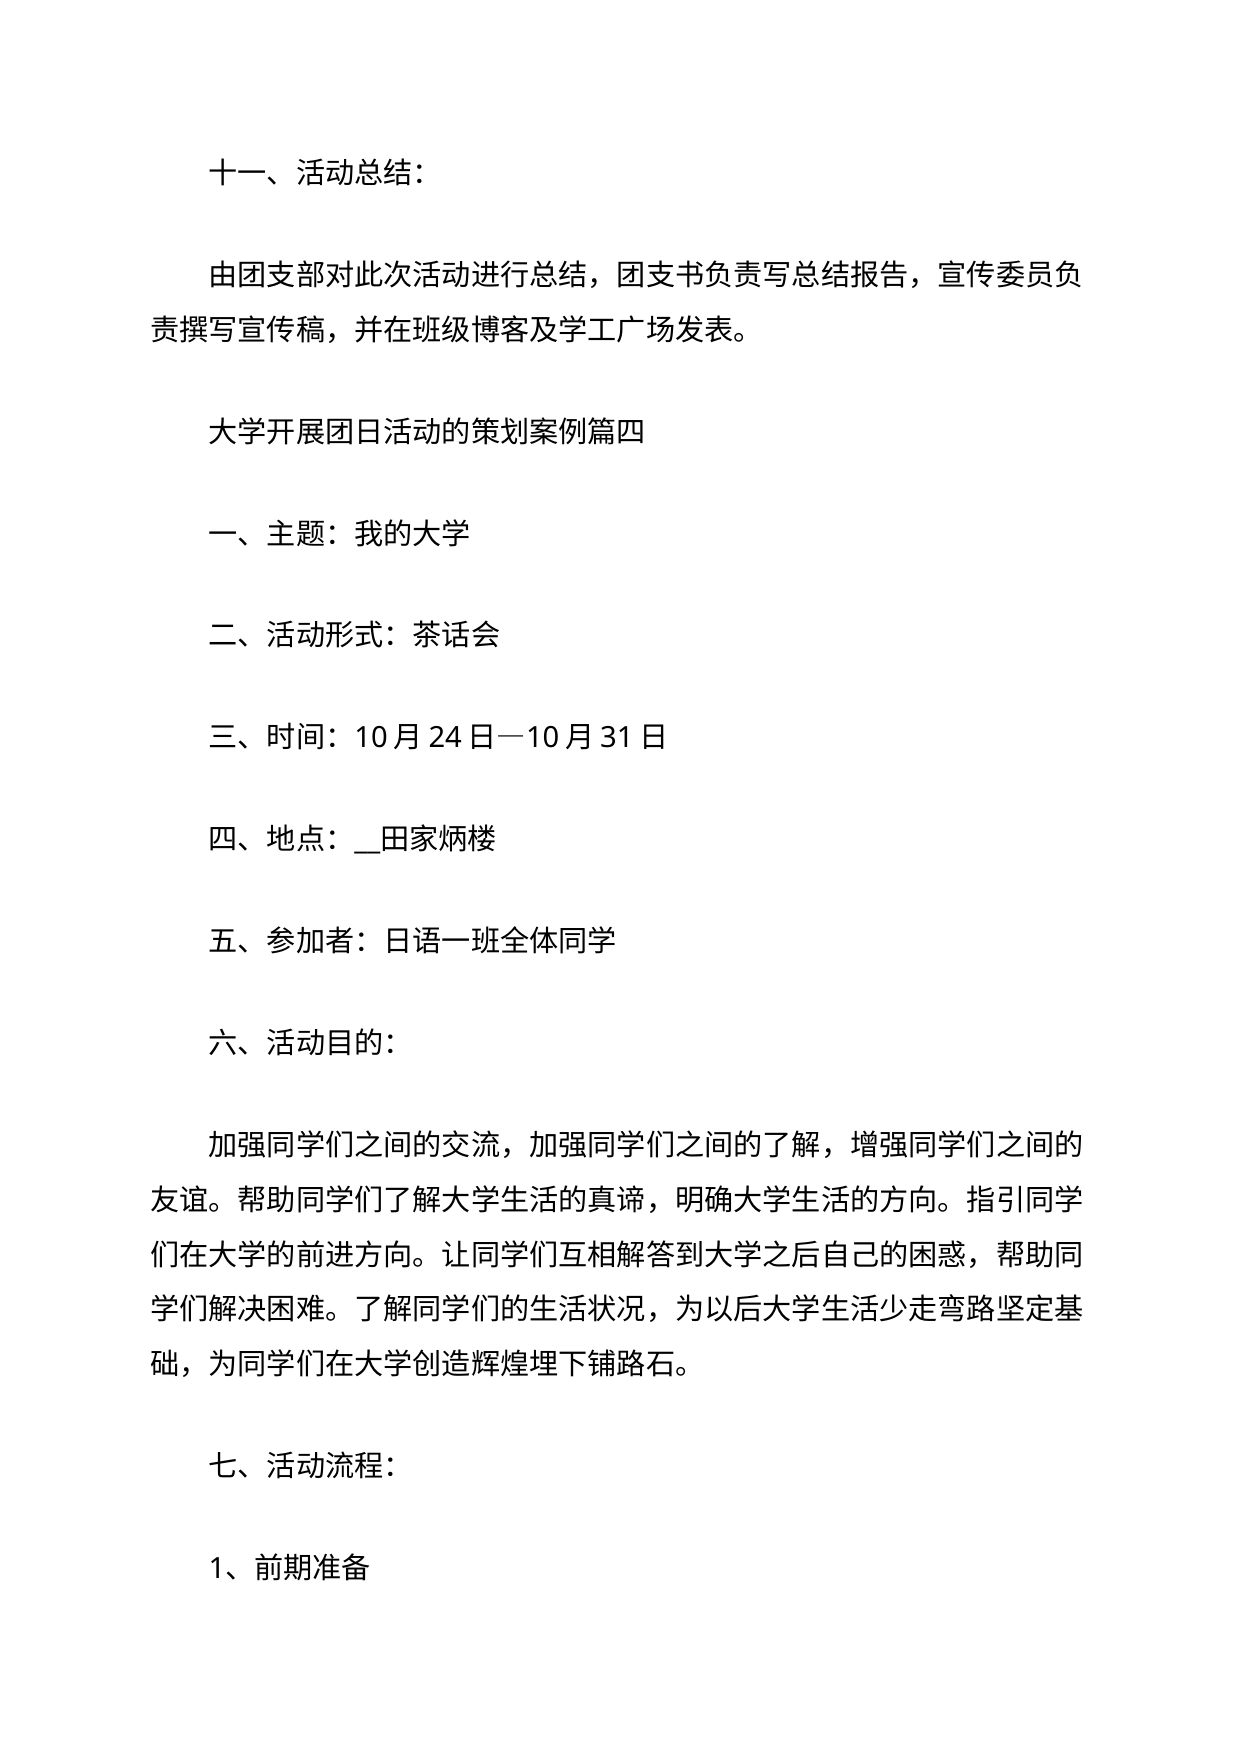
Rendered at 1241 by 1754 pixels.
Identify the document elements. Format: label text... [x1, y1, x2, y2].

text 一、主题：我的大学 [150, 510, 1090, 552]
text 由团支部对此次活动进行总结，团支书负责写总结报告，宣传委员负责撰写宣传稿，并在班级博客及学工广场发表。 [150, 252, 1090, 349]
text 七、活动流程： [150, 1443, 1090, 1485]
text 加强同学们之间的交流，加强同学们之间的了解，增强同学们之间的友谊。帮助同学们了解大学生活的真谛，明确大学生活的方向。指引同学们在大学的前进方向。让同学们互相解答到大学之后自己的困惑，帮助同学们解决困难。了解同学们的生活状况，为以后大学生活少走弯路坚定基础，为同学们在大学创造辉煌埋下铺路石。 [150, 1121, 1090, 1383]
text 三、时间：10月24日—10月31日 [150, 714, 1090, 756]
text 1、前期准备 [150, 1544, 1090, 1587]
text 五、参加者：日语一班全体同学 [150, 918, 1090, 960]
text 十一、活动总结： [150, 150, 1090, 192]
text 二、活动形式：茶话会 [150, 612, 1090, 654]
text 六、活动目的： [150, 1019, 1090, 1062]
text 四、地点：__田家炳楼 [150, 816, 1090, 858]
text 大学开展团日活动的策划案例篇四 [150, 408, 1090, 451]
